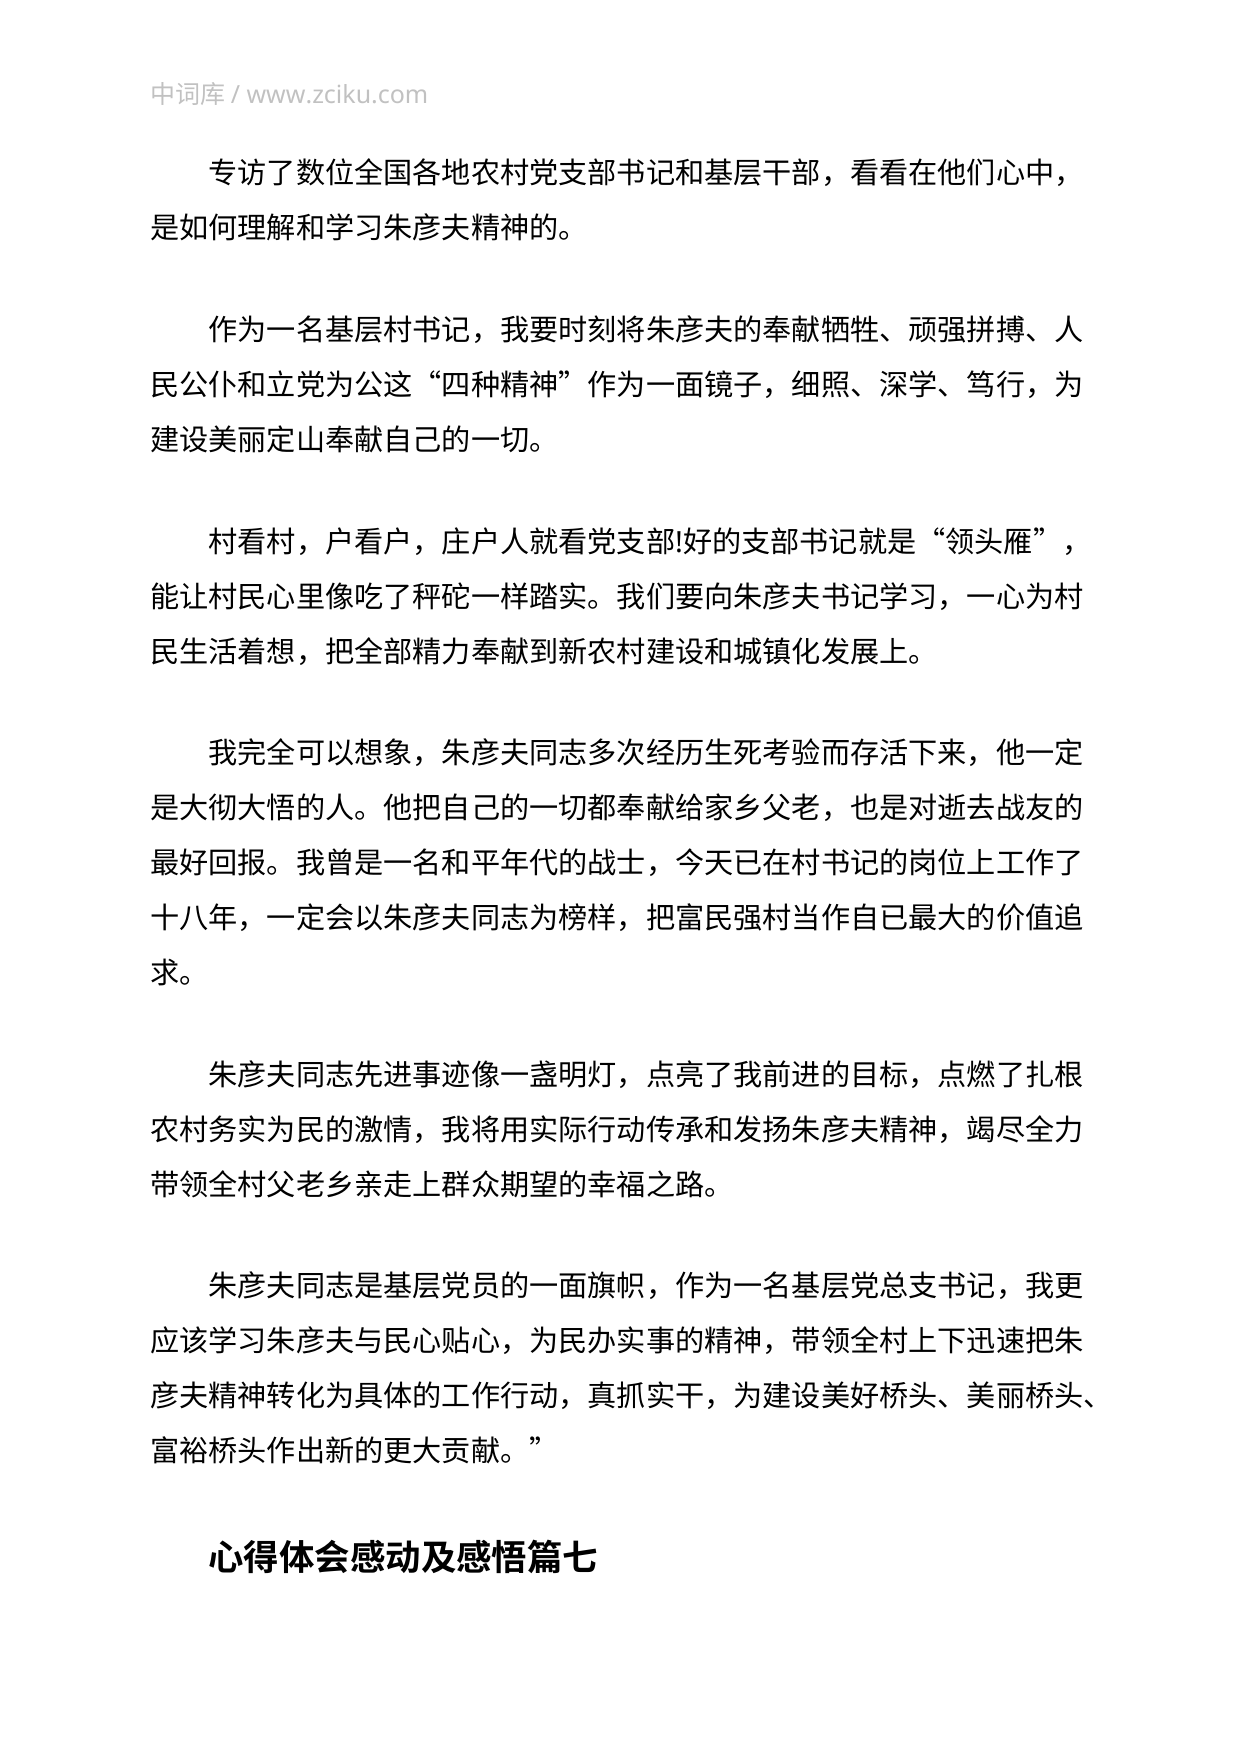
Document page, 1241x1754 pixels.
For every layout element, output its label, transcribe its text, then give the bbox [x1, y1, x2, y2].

text 村看村，户看户，庄户人就看党支部!好的支部书记就是“领头雁”，能让村民心里像吃了秤砣一样踏实。我们要向朱彦夫书记学习，一心为村民生活着想，把全部精力奉献到新农村建设和城镇化发展上。 [150, 518, 1090, 670]
text 心得体会感动及感悟篇七 [150, 1529, 1090, 1581]
text 作为一名基层村书记，我要时刻将朱彦夫的奉献牺牲、顽强拼搏、人民公仆和立党为公这“四种精神”作为一面镜子，细照、深学、笃行，为建设美丽定山奉献自己的一切。 [150, 307, 1090, 459]
text 专访了数位全国各地农村党支部书记和基层干部，看看在他们心中，是如何理解和学习朱彦夫精神的。 [150, 150, 1090, 247]
text 朱彦夫同志是基层党员的一面旗帜，作为一名基层党总支书记，我更应该学习朱彦夫与民心贴心，为民办实事的精神，带领全村上下迅速把朱彦夫精神转化为具体的工作行动，真抓实干，为建设美好桥头、美丽桥头、富裕桥头作出新的更大贡献。” [150, 1263, 1090, 1470]
text 朱彦夫同志先进事迹像一盏明灯，点亮了我前进的目标，点燃了扎根农村务实为民的激情，我将用实际行动传承和发扬朱彦夫精神，竭尽全力带领全村父老乡亲走上群众期望的幸福之路。 [150, 1051, 1090, 1203]
text 我完全可以想象，朱彦夫同志多次经历生死考验而存活下来，他一定是大彻大悟的人。他把自己的一切都奉献给家乡父老，也是对逝去战友的最好回报。我曾是一名和平年代的战士，今天已在村书记的岗位上工作了十八年，一定会以朱彦夫同志为榜样，把富民强村当作自已最大的价值追求。 [150, 730, 1090, 992]
